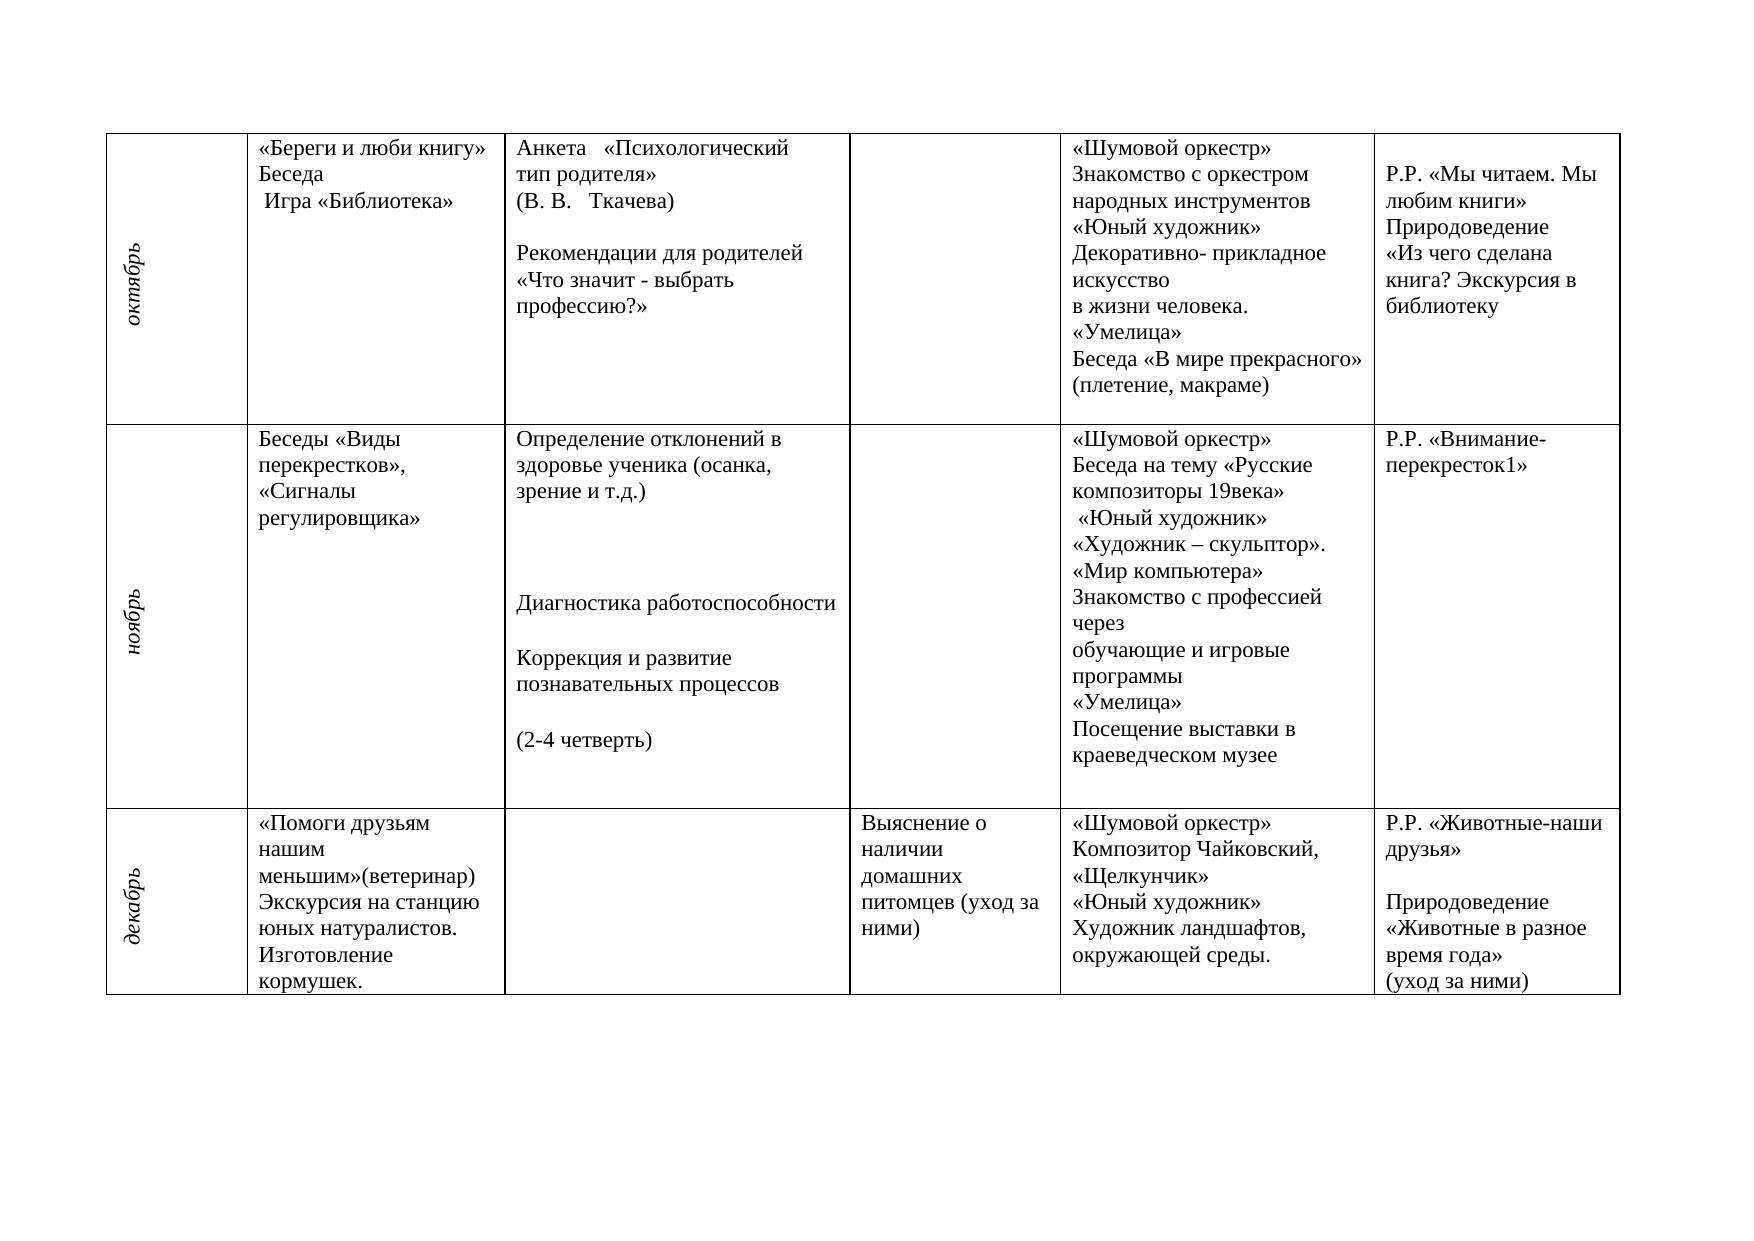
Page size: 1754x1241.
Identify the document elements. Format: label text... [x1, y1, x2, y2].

table_cell Р.Р. «Внимание-перекресток1» [1375, 425, 1619, 808]
table_cell [851, 425, 1060, 808]
table_cell Определение отклонений в здоровье ученика (осанка, зрение и т.д.) Диагностика работоспособности Коррекция и развитие познавательных процессов (2-4 четверть) [506, 425, 849, 808]
table_cell [851, 134, 1060, 424]
table_cell декабрь [107, 809, 247, 993]
table_cell «Береги и люби книгу» Беседа Игра «Библиотека» [248, 134, 504, 424]
table_cell «Помоги друзьям нашим меньшим»(ветеринар) Экскурсия на станцию юных натуралистов. Изготовление кормушек. [248, 809, 504, 993]
table_cell Р.Р. «Животные-наши друзья» Природоведение «Животные в разное время года» (уход за ними) [1375, 809, 1619, 993]
table_cell «Шумовой оркестр» Знакомство с оркестром народных инструментов «Юный художник» Декоративно- прикладное искусство в жизни человека. «Умелица» Беседа «В мире прекрасного» (плетение, макраме) [1061, 134, 1374, 424]
table_cell ноябрь [107, 425, 247, 808]
table_cell Анкета «Психологический тип родителя» (В. В. Ткачева) Рекомендации для родителей «Что значит - выбрать профессию?» [506, 134, 849, 424]
table_cell Беседы «Виды перекрестков», «Сигналы регулировщика» [248, 425, 504, 808]
table_cell «Шумовой оркестр» Композитор Чайковский, «Щелкунчик» «Юный художник» Художник ландшафтов, окружающей среды. [1061, 809, 1374, 993]
table_cell Выяснение о наличии домашних питомцев (уход за ними) [851, 809, 1060, 993]
table_cell «Шумовой оркестр» Беседа на тему «Русские композиторы 19века» «Юный художник» «Художник – скульптор». «Мир компьютера» Знакомство с профессией через обучающие и игровые программы «Умелица» Посещение выставки в краеведческом музее [1061, 425, 1374, 808]
table_cell [506, 809, 849, 993]
table_cell октябрь [107, 134, 247, 424]
table_cell Р.Р. «Мы читаем. Мы любим книги» Природоведение «Из чего сделана книга? Экскурсия в библиотеку [1375, 134, 1619, 424]
